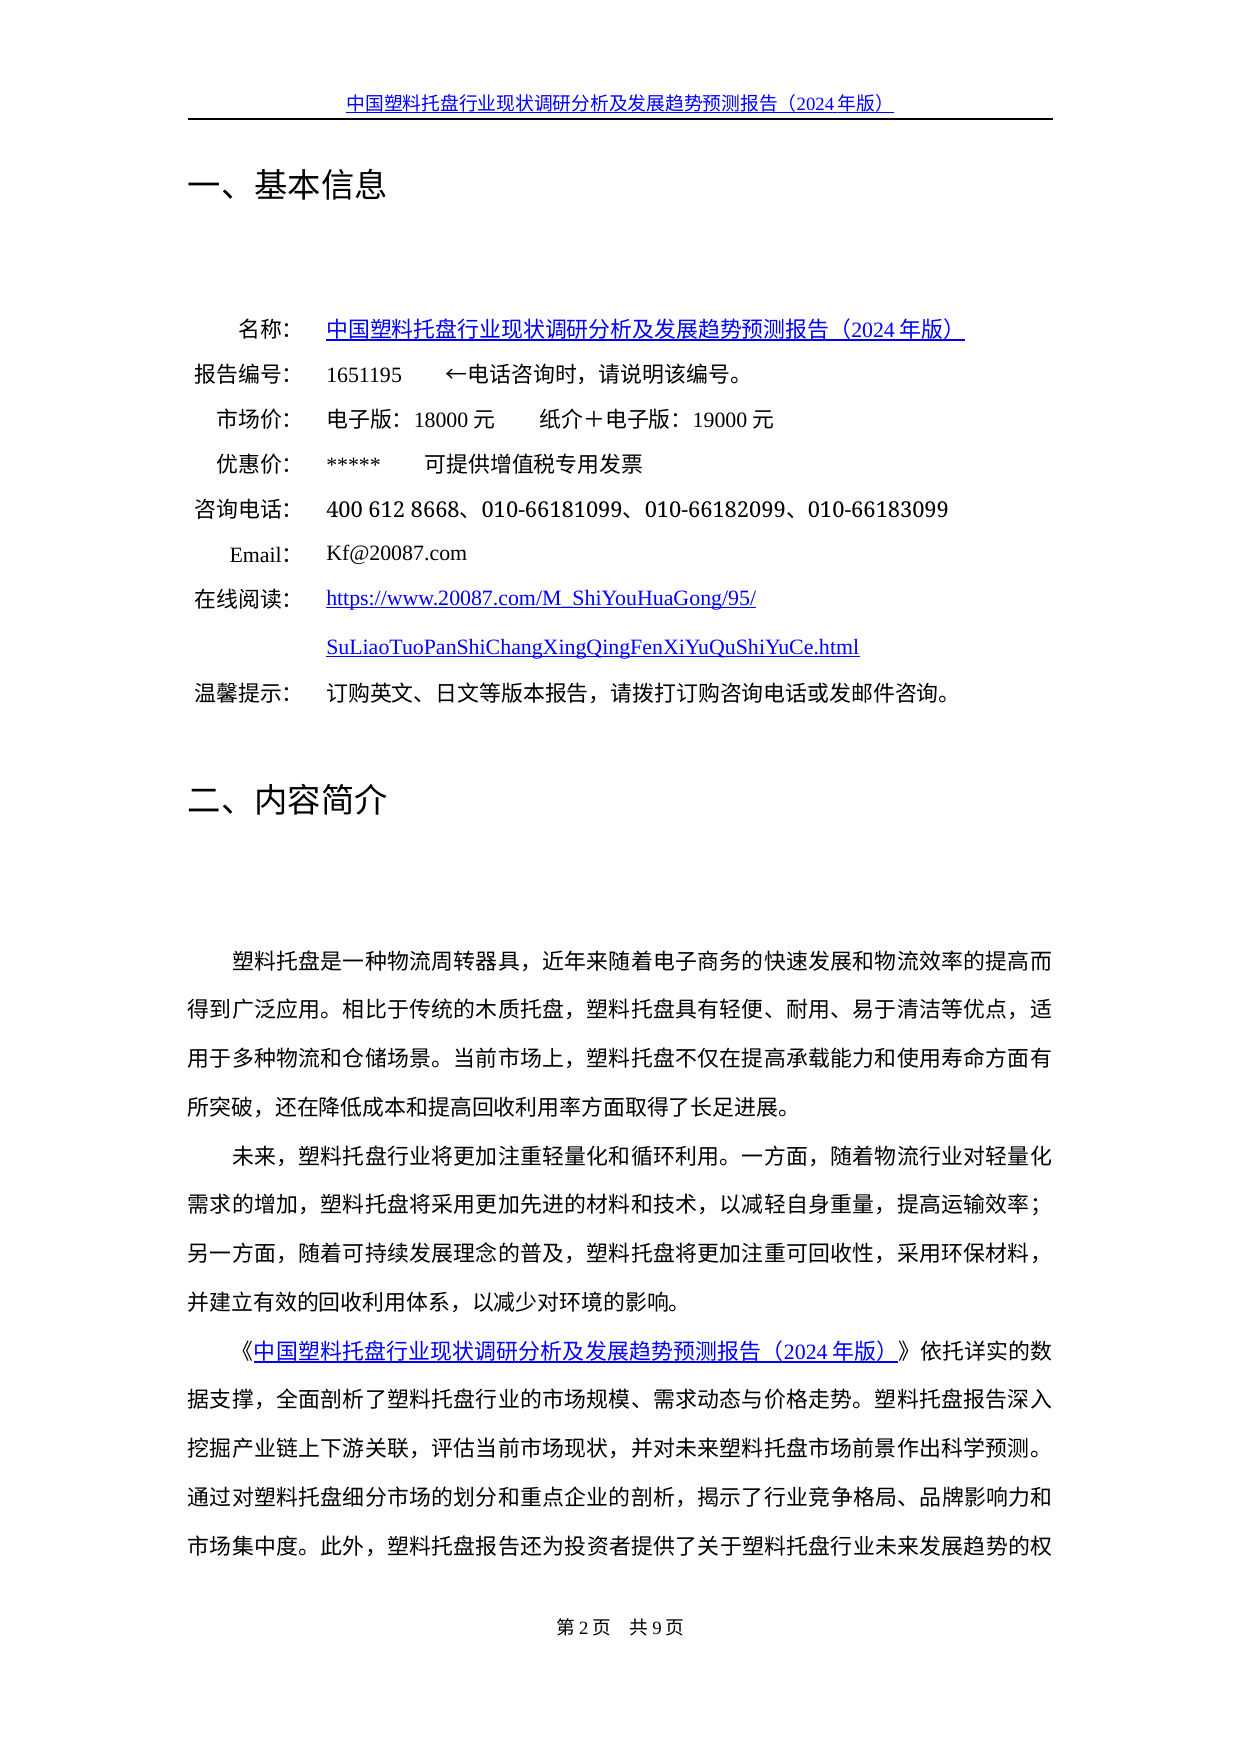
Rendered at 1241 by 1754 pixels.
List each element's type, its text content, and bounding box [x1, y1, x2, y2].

table_cell 电子版：18000 元 纸介＋电子版：19000 元 [315, 402, 1073, 447]
title 二、内容简介 [187, 766, 1053, 831]
table_cell Email： [167, 537, 315, 582]
table_cell [315, 582, 1073, 675]
table_cell 1651195 ←电话咨询时，请说明该编号。 [315, 357, 1073, 402]
title 一、基本信息 [187, 150, 1053, 215]
table_header 中国塑料托盘行业现状调研分析及发展趋势预测报告（2024年版） [315, 312, 1073, 357]
table_cell 咨询电话： [167, 492, 315, 537]
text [187, 943, 1053, 1561]
table_cell 优惠价： [167, 447, 315, 492]
table_cell ***** 可提供增值税专用发票 [315, 447, 1073, 492]
table_cell 在线阅读： [167, 582, 315, 675]
table_cell 400 612 8668、010-66181099、010-66182099、010-66183099 [315, 492, 1073, 537]
table_cell Kf@20087.com [315, 537, 1073, 582]
table_header 名称： [167, 312, 315, 357]
table_cell 订购英文、日文等版本报告，请拨打订购咨询电话或发邮件咨询。 [315, 675, 1073, 720]
table_cell 市场价： [167, 402, 315, 447]
table_cell 报告编号： [167, 357, 315, 402]
table_cell 温馨提示： [167, 675, 315, 720]
